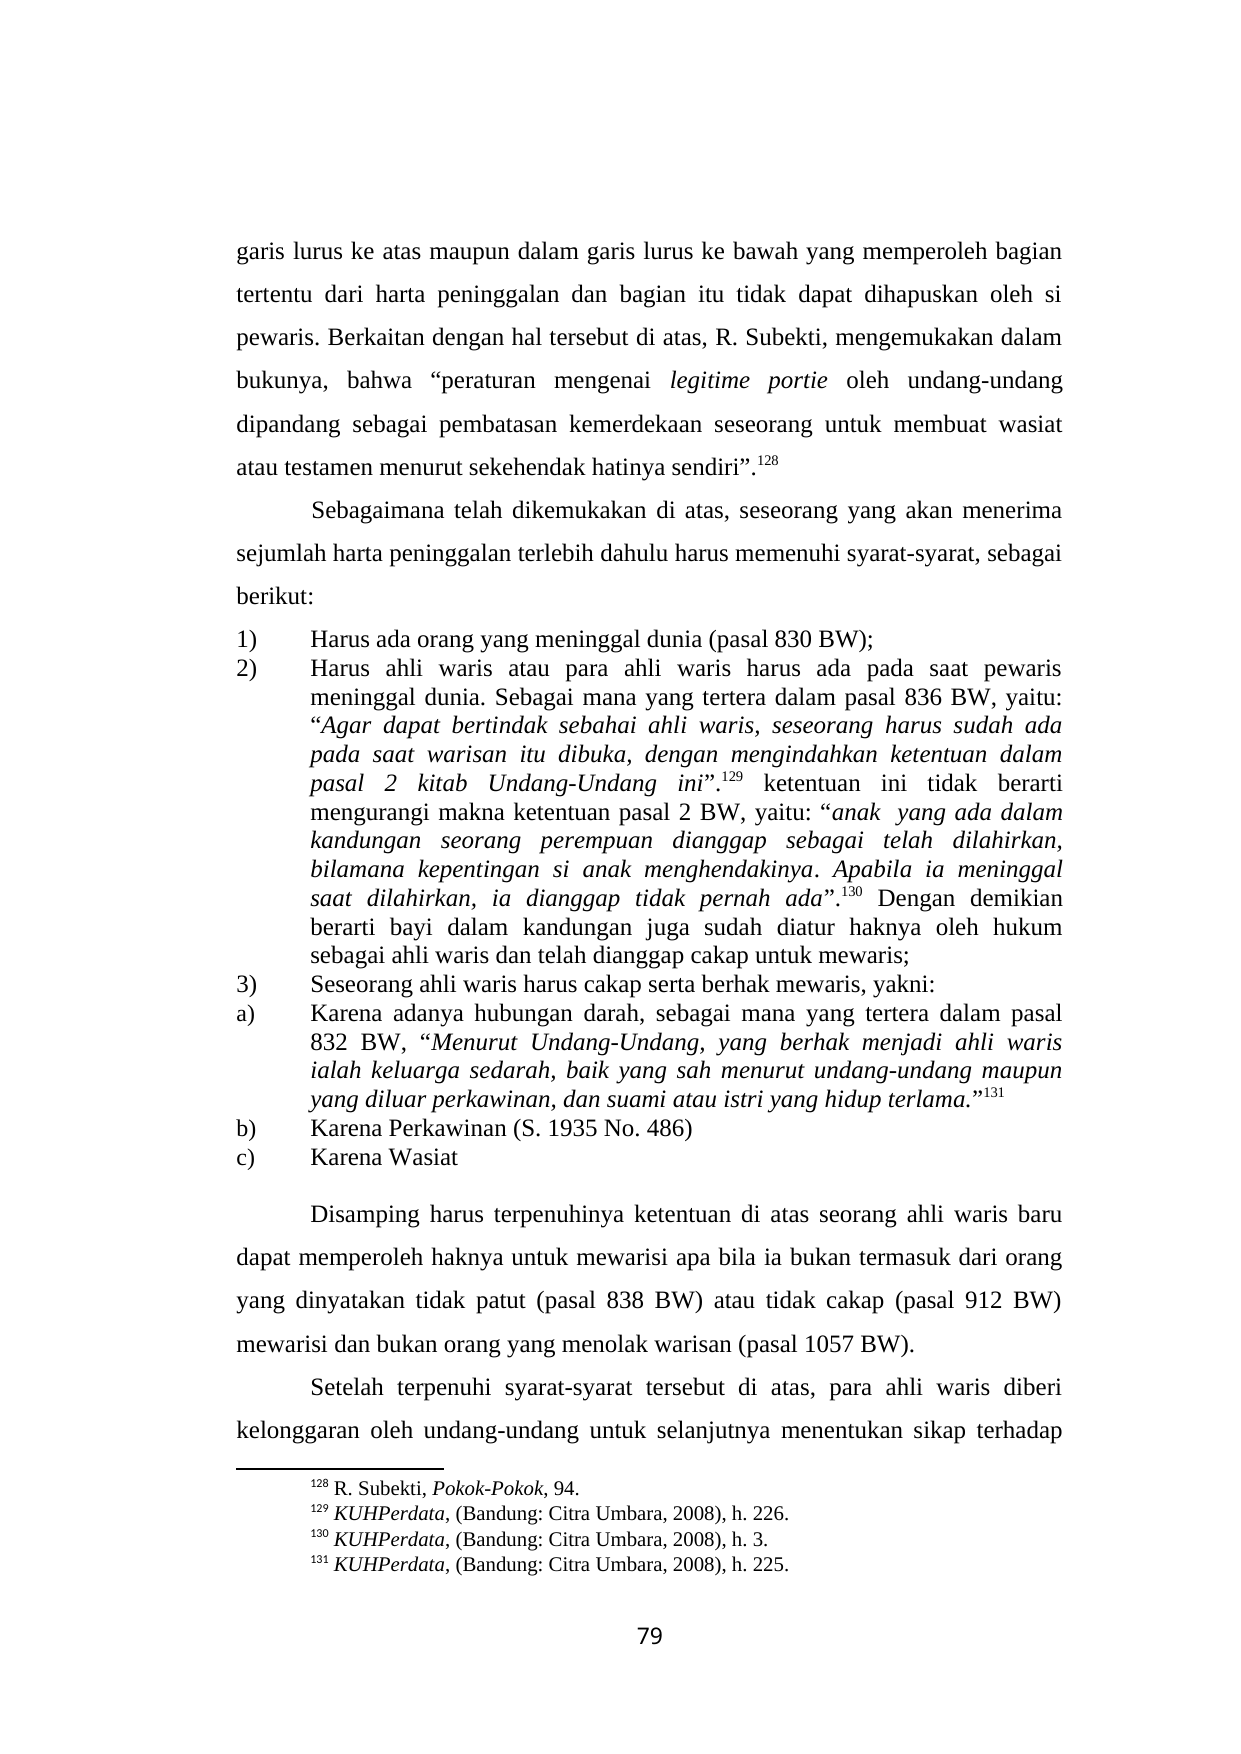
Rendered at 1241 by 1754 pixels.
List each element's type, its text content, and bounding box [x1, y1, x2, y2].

list Karena adanya hubungan darah, sebagai mana yang tertera dalam pasal 832 BW, “Menurut Undang-Undang, yang berhak menjadi ahli waris ialah keluarga sedarah, baik yang sah menurut undang-undang maupun yang diluar perkawinan, dan suami atau istri yang hidup terlama.” [236, 998, 1063, 1113]
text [236, 236, 1063, 481]
list Karena Wasiat [236, 1142, 1063, 1171]
list Seseorang ahli waris harus cakap serta berhak mewaris, yakni: [236, 969, 1063, 998]
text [236, 1372, 1063, 1444]
list Harus ada orang yang meninggal dunia (pasal 830 BW); [236, 624, 1063, 653]
text Disamping harus terpenuhinya ketentuan di atas seorang ahli waris baru dapat memperoleh haknya untuk mewarisi apa bila ia bukan termasuk dari orang yang dinyatakan tidak patut (pasal 838 BW) atau tidak cakap (pasal 912 BW) mewarisi dan bukan orang yang menolak warisan (pasal 1057 BW). [236, 1199, 1063, 1357]
list Harus ahli waris atau para ahli waris harus ada pada saat pewaris meninggal dunia. Sebagai mana yang tertera dalam pasal 836 BW, yaitu: “Agar dapat bertindak sebahai ahli waris, seseorang harus sudah ada pada saat warisan itu dibuka, dengan mengindahkan ketentuan dalam pasal 2 kitab Undang-Undang ini”. ketentuan ini tidak berarti mengurangi makna ketentuan pasal 2 BW, yaitu: “anak yang ada dalam kandungan seorang perempuan dianggap sebagai telah dilahirkan, bilamana kepentingan si anak menghendakinya. Apabila ia meninggal saat dilahirkan, ia dianggap tidak pernah ada”. Dengan demikian berarti bayi dalam kandungan juga sudah diatur haknya oleh hukum sebagai ahli waris dan telah dianggap cakap untuk mewaris; [236, 653, 1063, 969]
list Karena Perkawinan (S. 1935 No. 486) [236, 1113, 1063, 1142]
text Sebagaimana telah dikemukakan di atas, seseorang yang akan menerima sejumlah harta peninggalan terlebih dahulu harus memenuhi syarat-syarat, sebagai berikut: [236, 495, 1063, 610]
